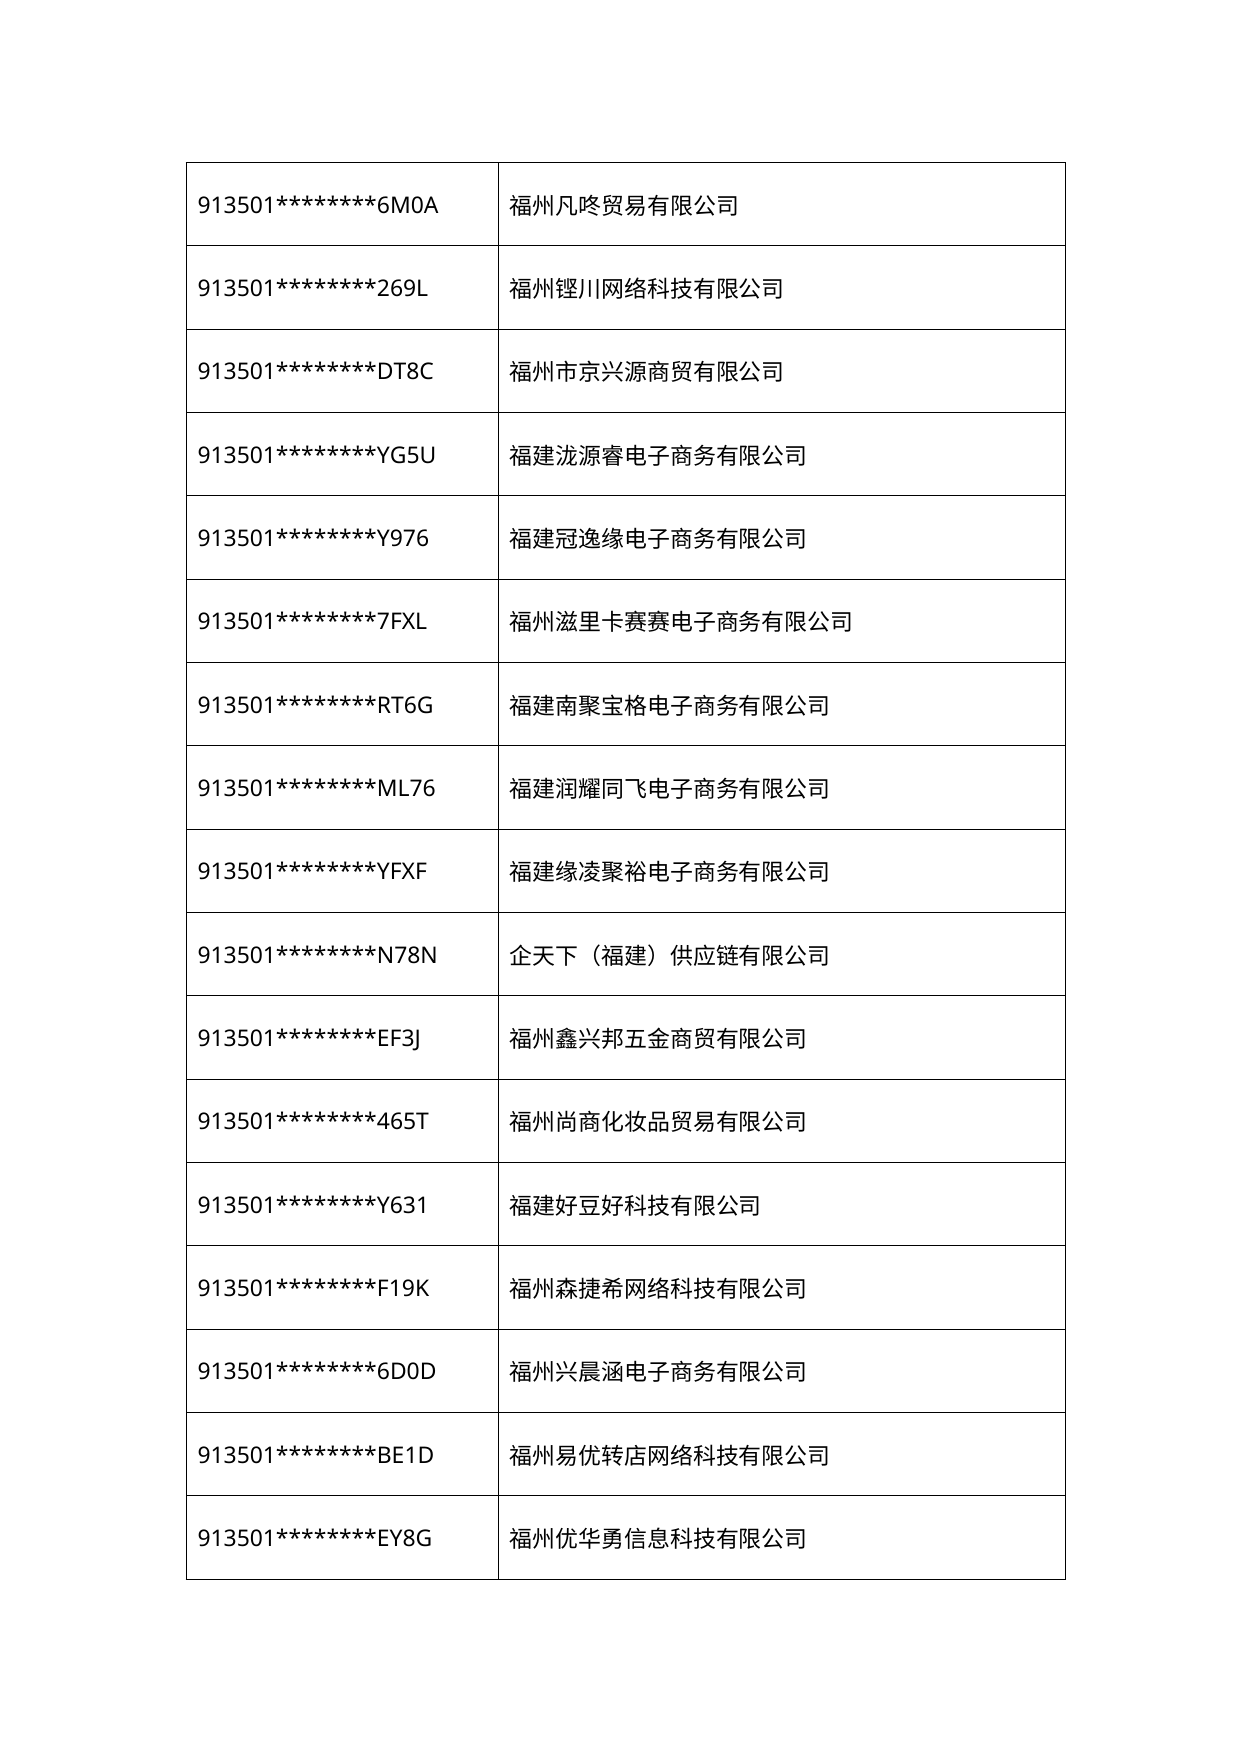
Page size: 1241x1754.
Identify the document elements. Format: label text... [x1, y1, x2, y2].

table_cell 福州兴晨涵电子商务有限公司 [499, 1330, 1065, 1412]
table_cell 913501********N78N [187, 913, 498, 995]
table_cell 福州优华勇信息科技有限公司 [499, 1496, 1065, 1579]
table_cell 913501********EF3J [187, 996, 498, 1079]
table_cell 913501********6D0D [187, 1330, 498, 1412]
table_cell 福州铿川网络科技有限公司 [499, 246, 1065, 329]
table_cell 913501********YFXF [187, 830, 498, 912]
table_cell 913501********RT6G [187, 663, 498, 745]
table_cell 福建南聚宝格电子商务有限公司 [499, 663, 1065, 745]
table_cell 福州凡咚贸易有限公司 [499, 163, 1065, 245]
table_cell 福州森捷希网络科技有限公司 [499, 1246, 1065, 1329]
table_cell 福州尚商化妆品贸易有限公司 [499, 1080, 1065, 1162]
table_cell 913501********DT8C [187, 330, 498, 412]
table_cell 福建冠逸缘电子商务有限公司 [499, 496, 1065, 579]
table_cell 913501********7FXL [187, 580, 498, 662]
table_cell 福建润耀同飞电子商务有限公司 [499, 746, 1065, 829]
table_cell 企天下（福建）供应链有限公司 [499, 913, 1065, 995]
table_cell 913501********EY8G [187, 1496, 498, 1579]
table_cell 福建泷源睿电子商务有限公司 [499, 413, 1065, 495]
table_cell 913501********F19K [187, 1246, 498, 1329]
table_cell 913501********269L [187, 246, 498, 329]
table_cell 福建好豆好科技有限公司 [499, 1163, 1065, 1245]
table_cell 913501********ML76 [187, 746, 498, 829]
table_cell 福州鑫兴邦五金商贸有限公司 [499, 996, 1065, 1079]
table_cell 913501********Y631 [187, 1163, 498, 1245]
table_cell 913501********Y976 [187, 496, 498, 579]
table_cell 福州滋里卡赛赛电子商务有限公司 [499, 580, 1065, 662]
table_cell 福州易优转店网络科技有限公司 [499, 1413, 1065, 1495]
table_cell 913501********465T [187, 1080, 498, 1162]
table_cell 913501********6M0A [187, 163, 498, 245]
table_cell 福建缘凌聚裕电子商务有限公司 [499, 830, 1065, 912]
table_cell 913501********YG5U [187, 413, 498, 495]
table_cell 福州市京兴源商贸有限公司 [499, 330, 1065, 412]
table_cell 913501********BE1D [187, 1413, 498, 1495]
